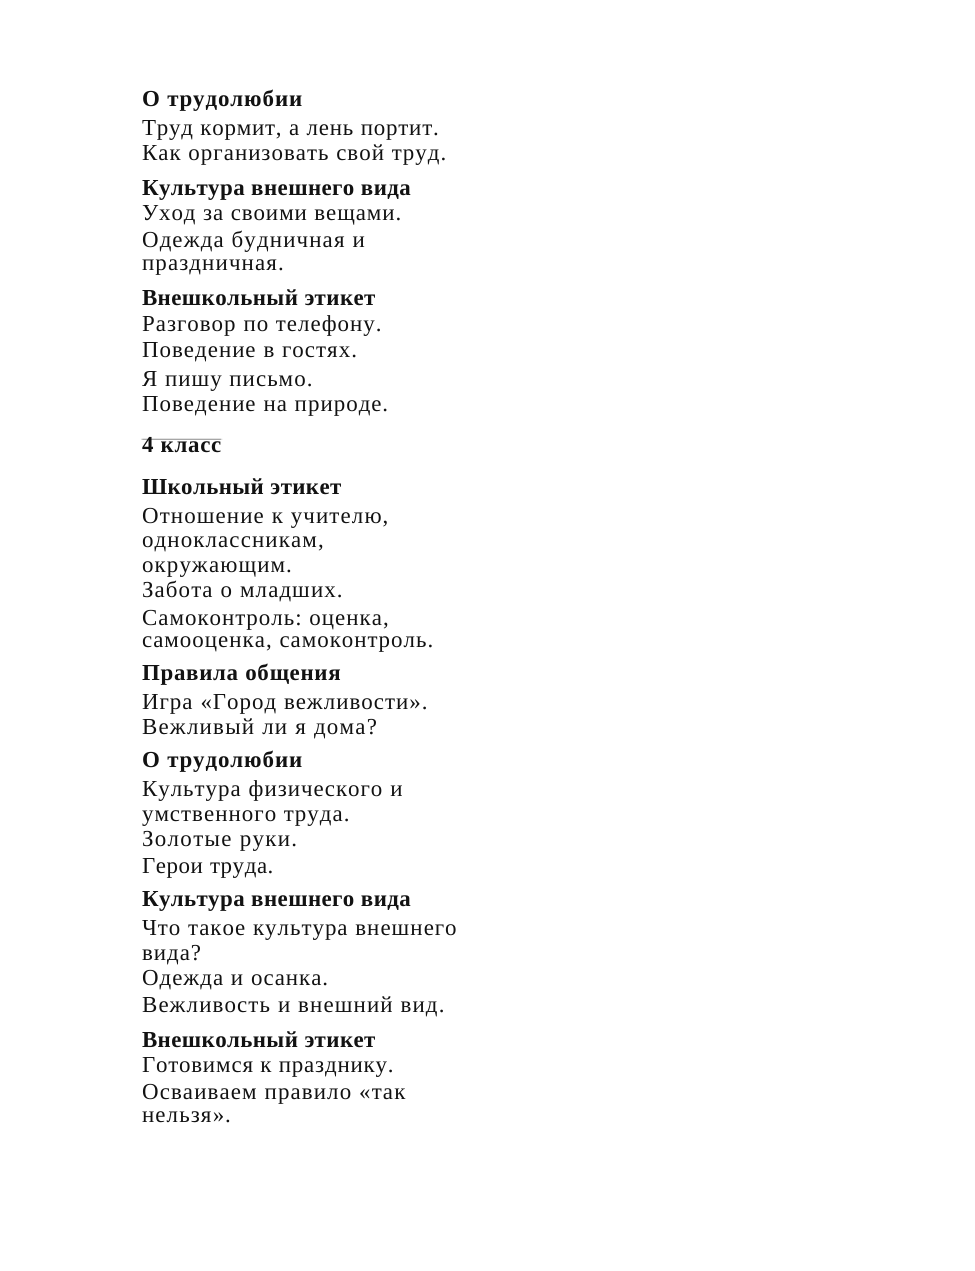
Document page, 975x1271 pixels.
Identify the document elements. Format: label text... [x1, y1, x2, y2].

text Внешкольный этикет Разговор по телефону. Поведение в гостях. [142, 285, 468, 362]
text Труд кормит, а лень портит. Как организовать свой труд. [142, 116, 468, 165]
text 4 класс [142, 434, 468, 457]
text Я пишу письмо. Поведение на природе. [142, 366, 468, 416]
text Осваиваем правило «так нельзя». [142, 1081, 468, 1127]
text Школьный этикет [142, 476, 468, 499]
text Правила общения [142, 663, 468, 685]
text Самоконтроль: оценка, самооценка, самоконтроль. [142, 607, 468, 652]
text Что такое культура внешнего вида? Одежда и осанка. [142, 915, 468, 990]
text О трудолюбии [142, 89, 468, 111]
text Культура внешнего вида Уход за своими вещами. [142, 176, 468, 225]
text Отношение к учителю, одноклассникам, окружающим. Забота о младших. [142, 503, 468, 603]
text Игра «Город вежливости». Вежливый ли я дома? [142, 689, 468, 739]
text Герои труда. [142, 856, 468, 878]
text Одежда будничная и праздничная. [142, 230, 468, 275]
text Вежливость и внешний вид. [142, 994, 468, 1017]
text О трудолюбии [142, 749, 468, 772]
text Внешкольный этикет Готовимся к празднику. [142, 1027, 468, 1077]
text Культура физического и умственного труда. Золотые руки. [142, 777, 468, 851]
text Культура внешнего вида [142, 888, 468, 911]
